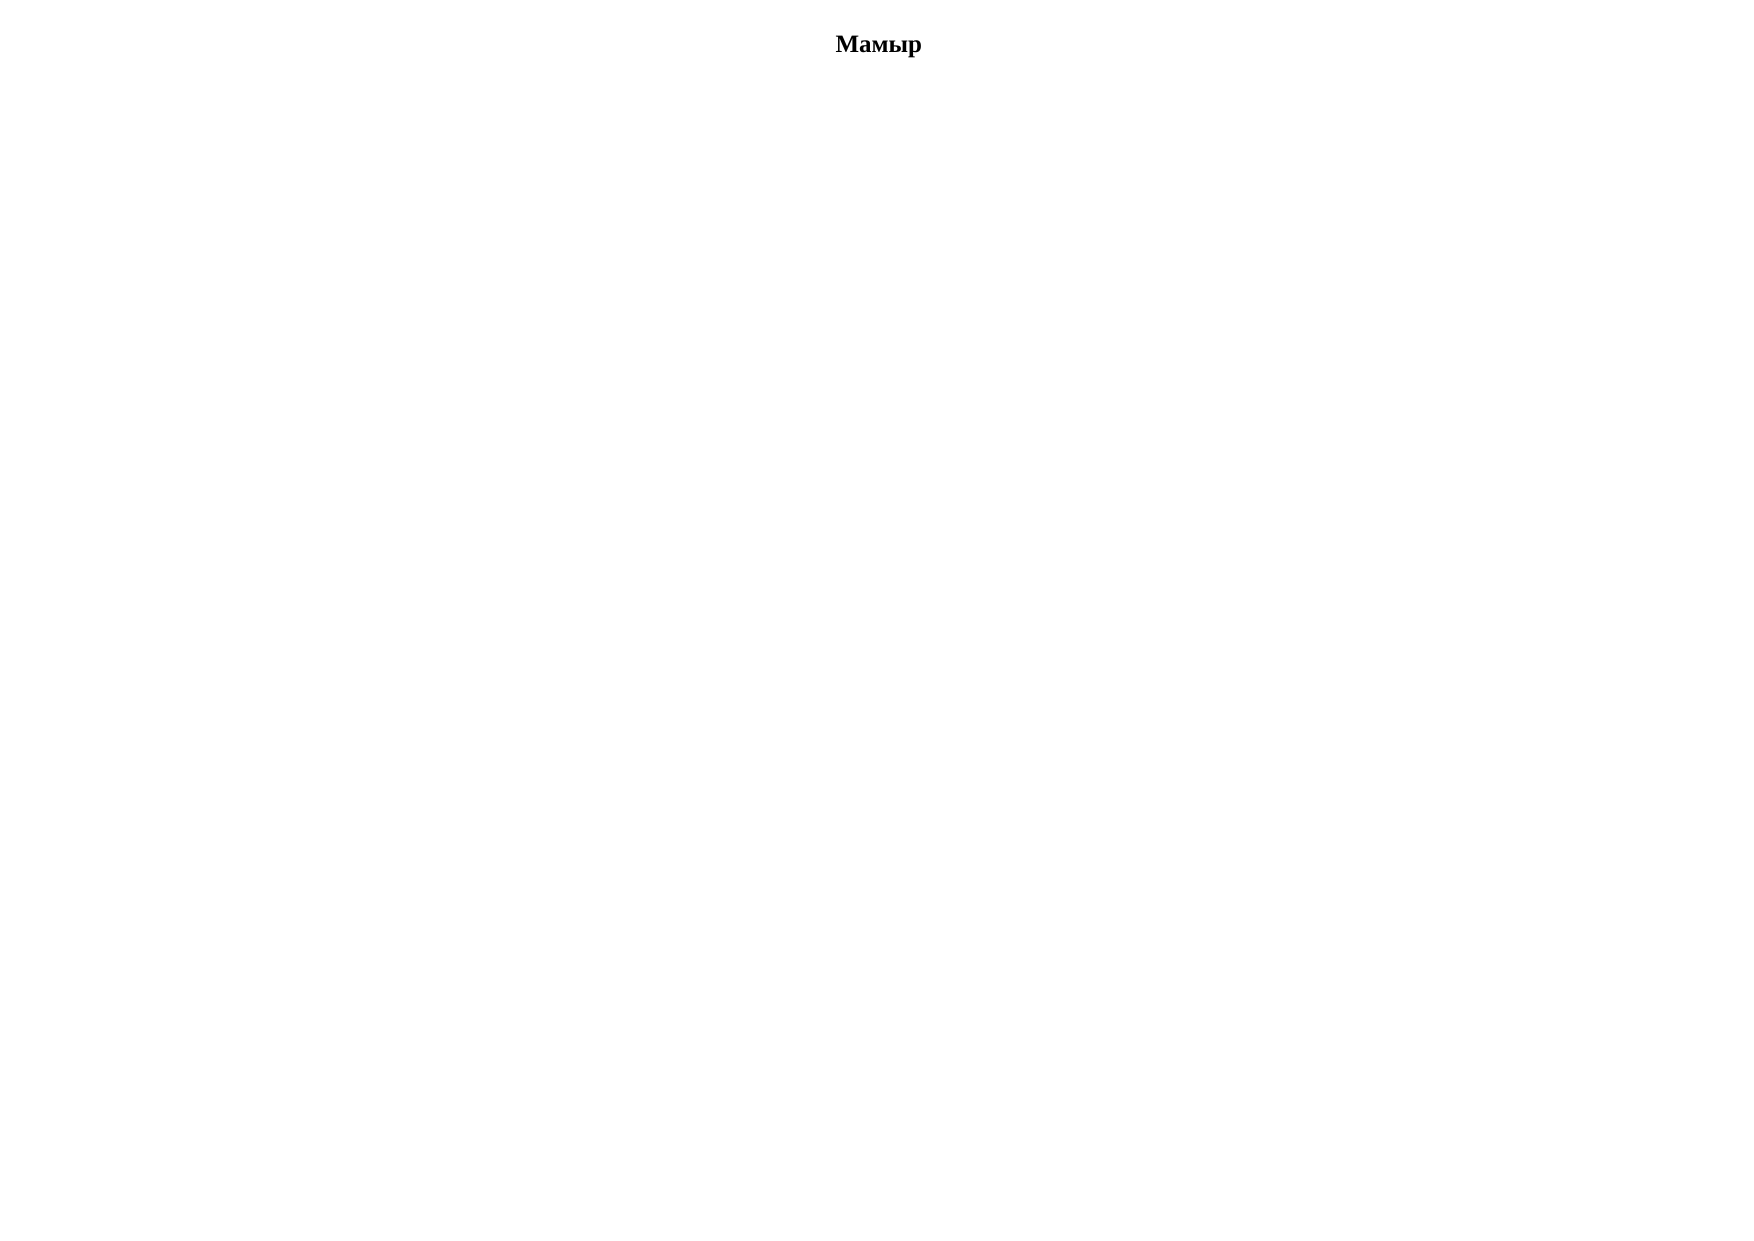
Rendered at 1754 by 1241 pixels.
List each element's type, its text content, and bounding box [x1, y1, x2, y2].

text Мамыр [89, 29, 1668, 58]
